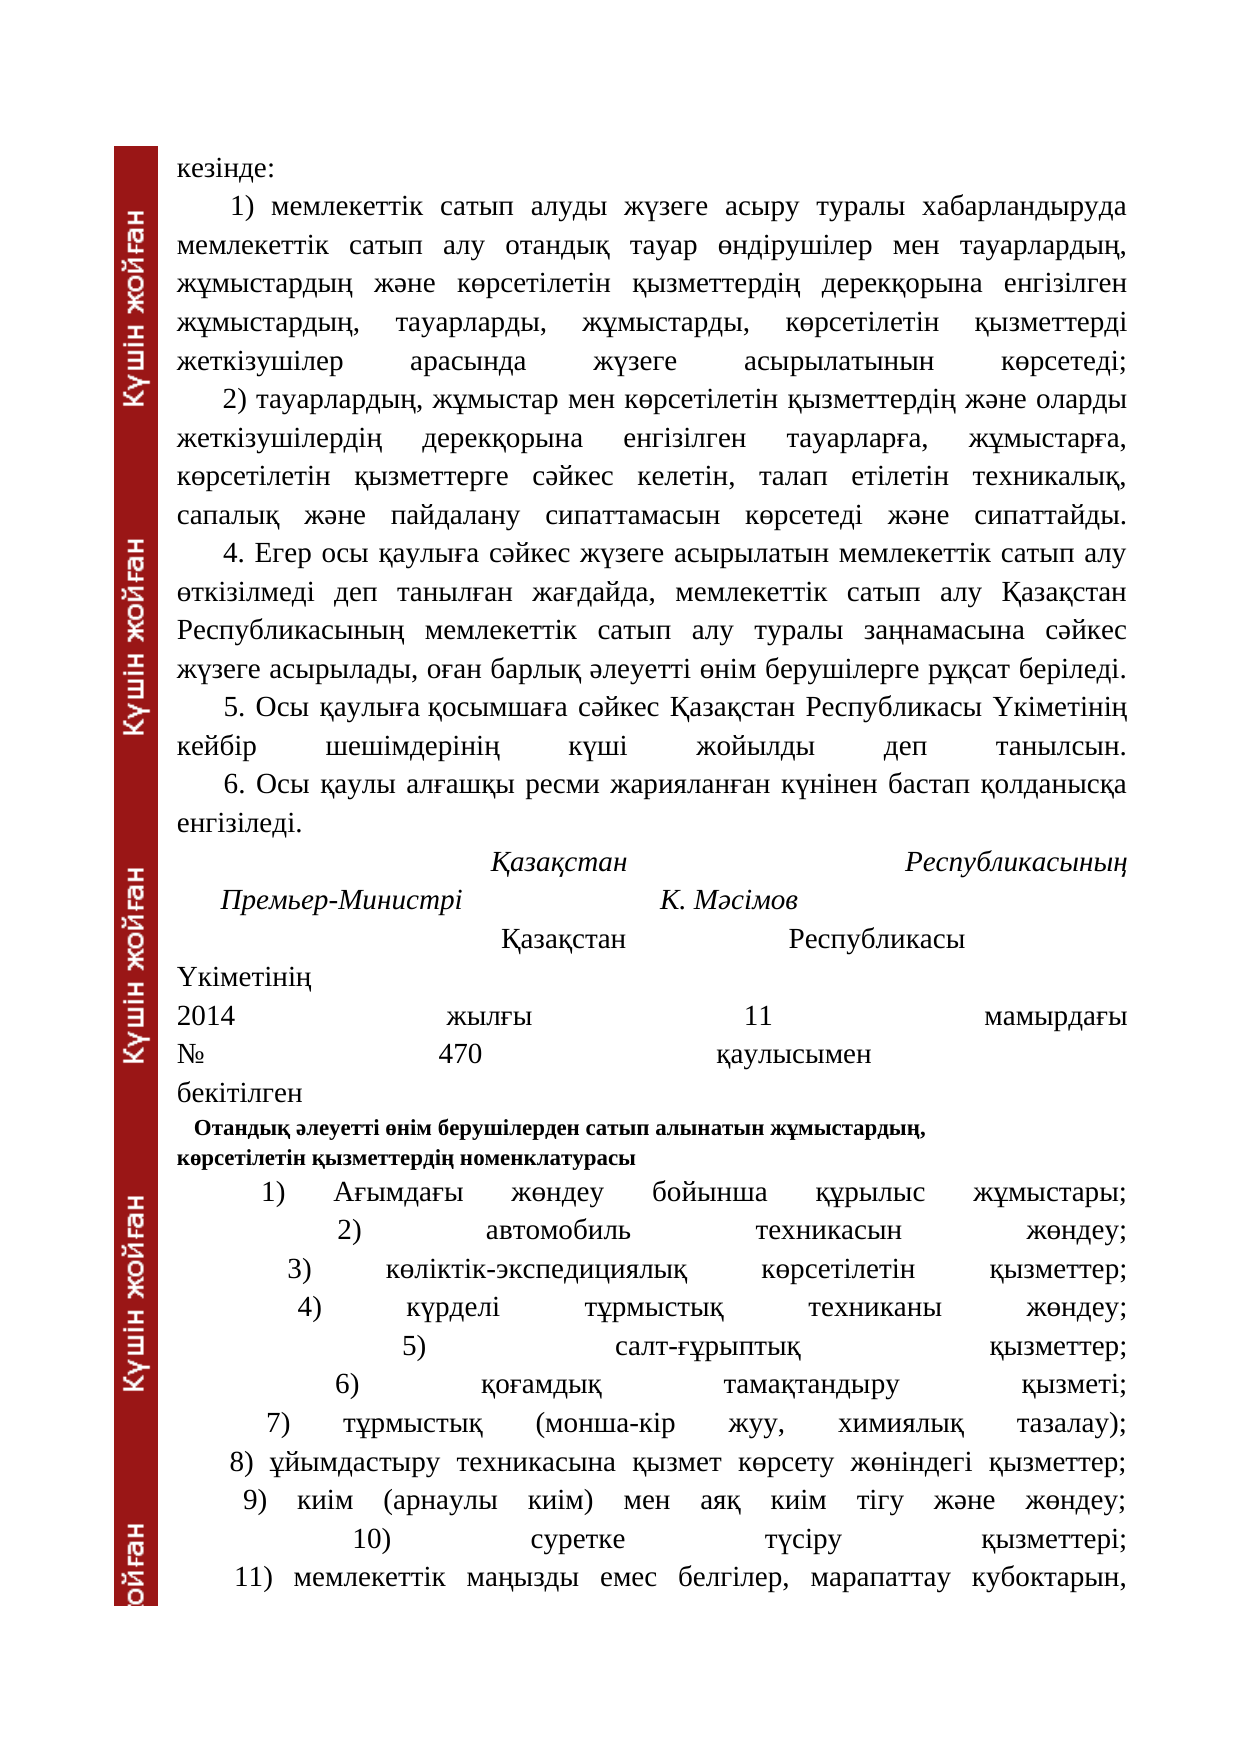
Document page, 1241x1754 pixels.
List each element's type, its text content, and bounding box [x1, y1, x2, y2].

text Қазақстан Республикасы Үкіметінің 2014 жылғы 11 мамырдағы № 470 қаулысымен бекітілген [112, 921, 1128, 1108]
text Қазақстан Республикасының Премьер-Министрі К. Мәсімов [112, 844, 1128, 916]
picture [114, 1108, 158, 1113]
picture [114, 839, 158, 844]
text Отандық әлеуетті өнім берушілерден сатып алынатын жұмыстардың, көрсетілетін қызметтердің номенклатурасы [112, 1113, 1128, 1170]
picture [114, 146, 158, 150]
picture [114, 916, 158, 921]
picture [114, 1593, 158, 1606]
picture [114, 1170, 158, 1174]
